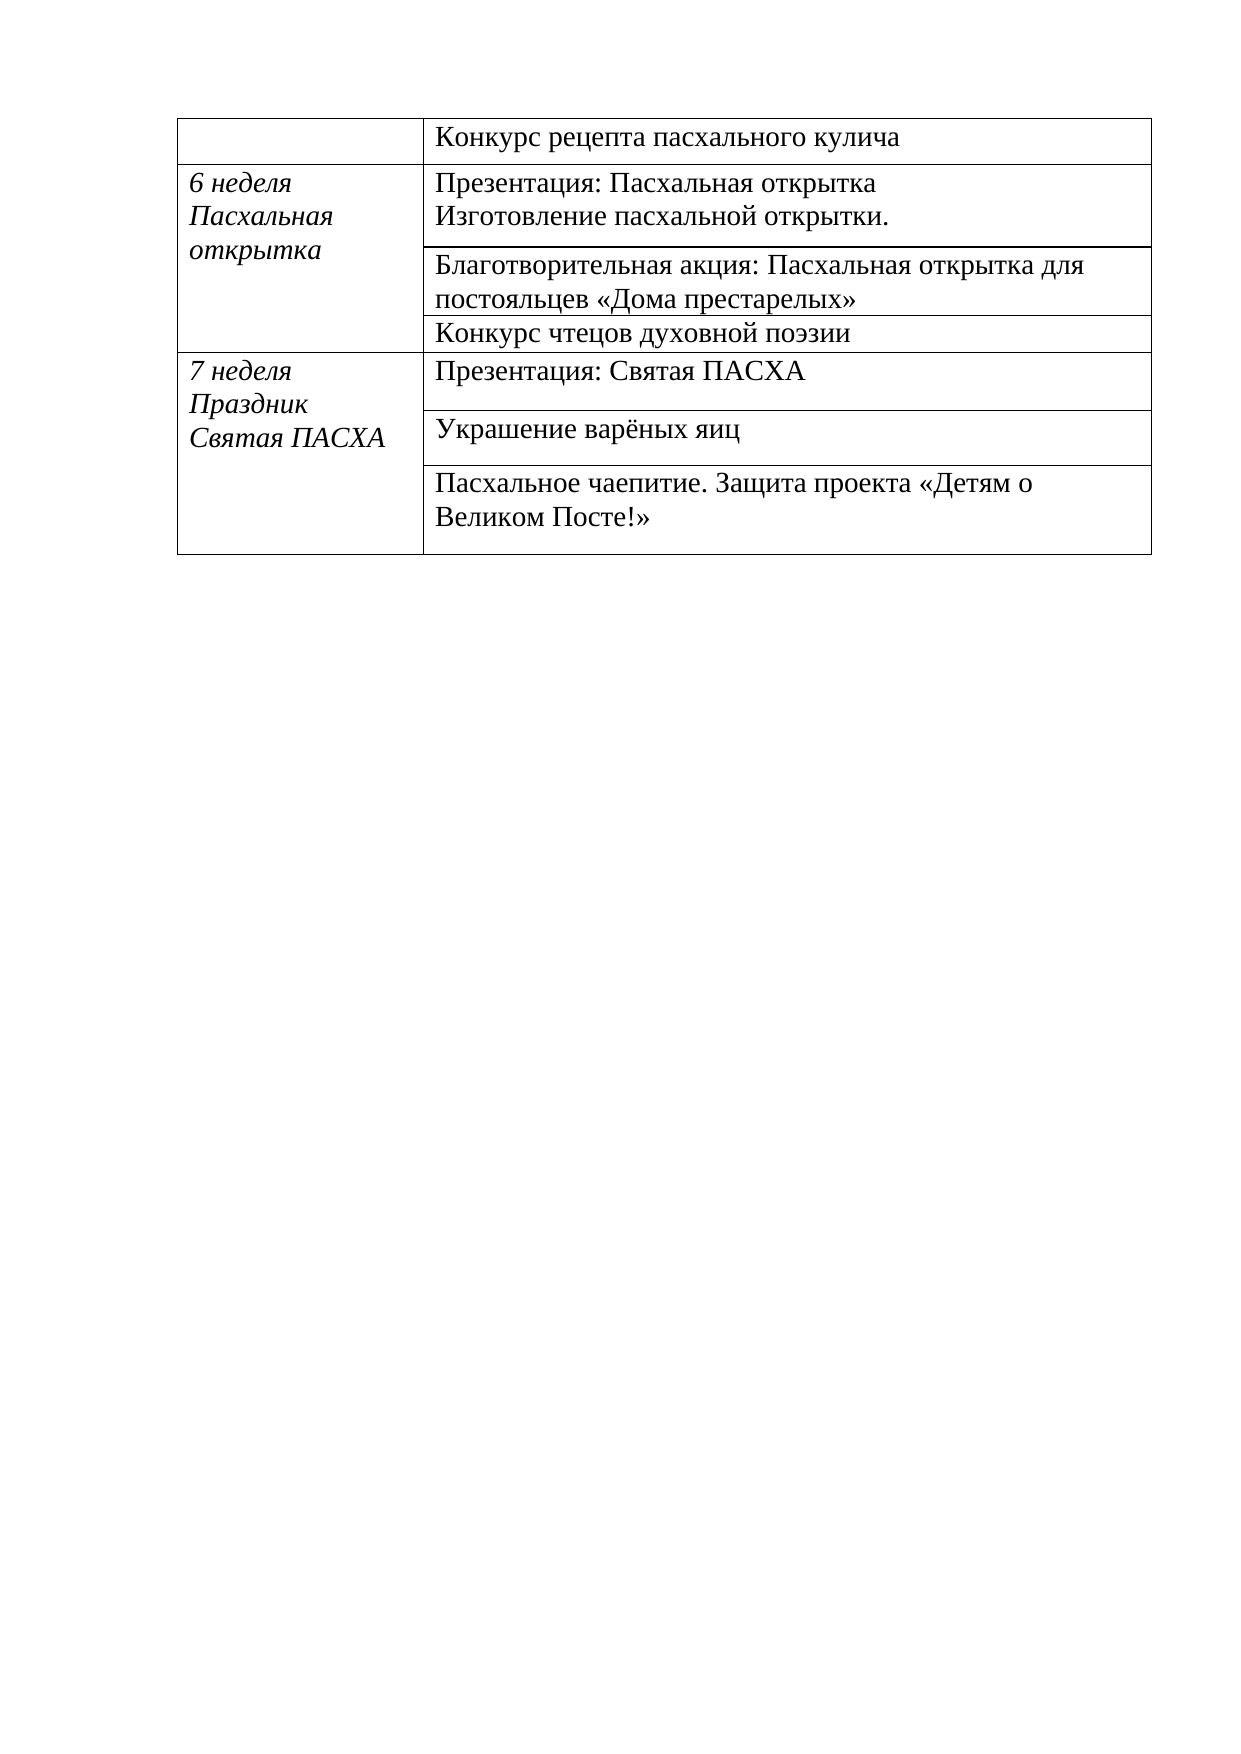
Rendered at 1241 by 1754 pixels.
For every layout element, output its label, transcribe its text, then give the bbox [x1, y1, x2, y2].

table_cell Конкурс чтецов духовной поэзии [424, 316, 1151, 352]
table_cell Конкурс рецепта пасхального кулича [424, 119, 1151, 164]
table_cell Презентация: Пасхальная открытка Изготовление пасхальной открытки. [424, 165, 1151, 246]
table_cell Благотворительная акция: Пасхальная открытка для постояльцев «Дома престарелых» [424, 248, 1151, 314]
table_cell Украшение варёных яиц [424, 411, 1151, 464]
table_cell Презентация: Святая ПАСХА [424, 353, 1151, 410]
table_cell Пасхальное чаепитие. Защита проекта «Детям о Великом Посте!» [424, 466, 1151, 554]
table_cell 6 неделя Пасхальная открытка [178, 165, 423, 352]
table_cell 7 неделя Праздник Святая ПАСХА [178, 353, 423, 554]
